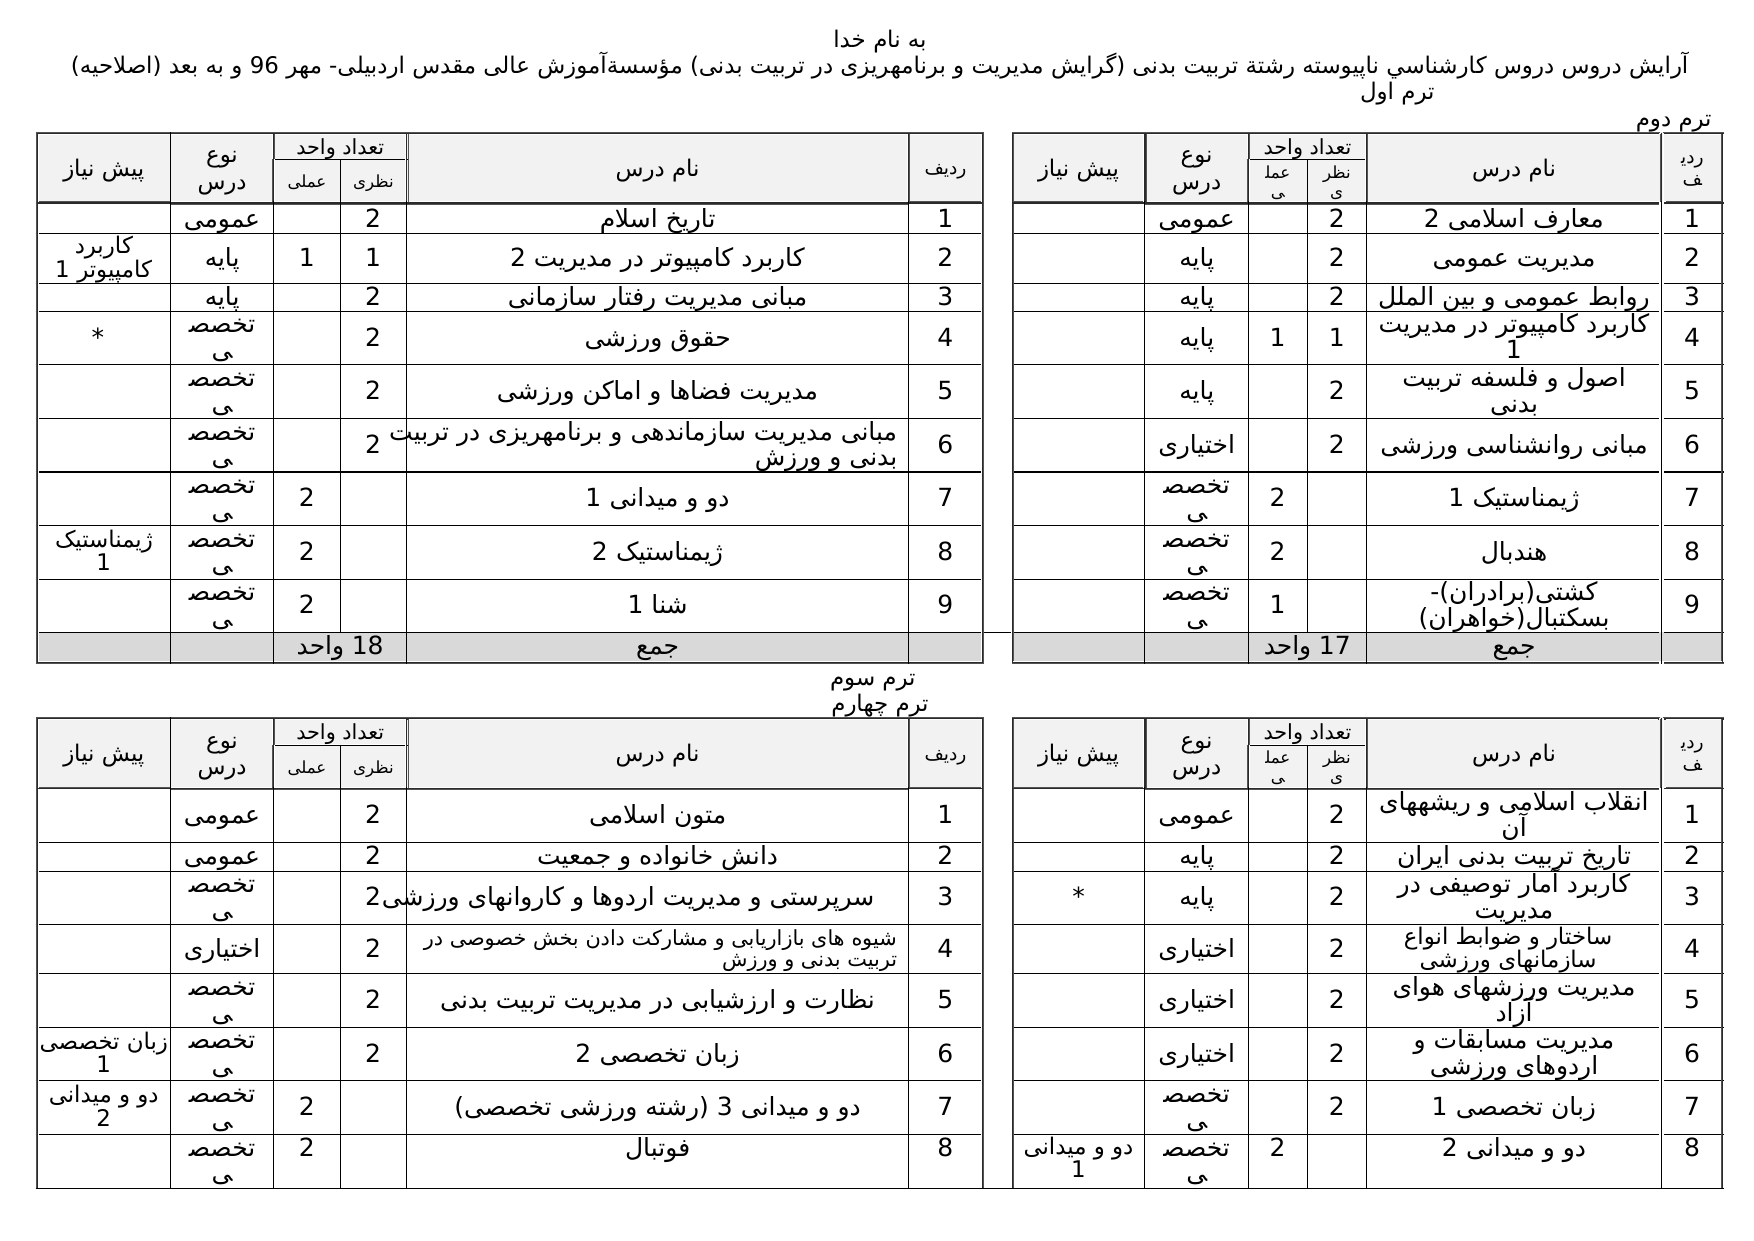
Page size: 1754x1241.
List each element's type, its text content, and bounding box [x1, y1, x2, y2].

table_cell 2 [274, 1135, 340, 1187]
table_cell پایه [171, 234, 273, 282]
table_cell تخصصی [1145, 1135, 1248, 1187]
table_cell نوع درس [1147, 720, 1247, 787]
table_cell اختیاری [1145, 419, 1248, 471]
table_cell 2 [341, 419, 406, 471]
table_cell 1 [909, 790, 981, 842]
table_cell شنا 1 [407, 580, 908, 632]
table_cell [1014, 790, 1144, 842]
table_cell تخصصی [1145, 473, 1248, 525]
table_cell [1014, 234, 1144, 282]
table_cell 2 [1249, 526, 1307, 578]
table_cell [274, 284, 340, 311]
table_cell [39, 843, 170, 871]
table_cell [1014, 1081, 1144, 1134]
table_cell [1014, 1028, 1144, 1080]
table_cell [1249, 419, 1307, 471]
table_cell نوع درس [171, 135, 272, 201]
table_cell عمومی [171, 205, 273, 233]
table_cell 2 [1308, 843, 1366, 871]
table_cell پایه [1145, 872, 1248, 924]
table_cell هندبال [1367, 525, 1661, 578]
table_cell [984, 132, 1011, 201]
table_cell اختیاری [1145, 974, 1248, 1027]
table_cell [39, 925, 170, 973]
table_cell 2 [1249, 473, 1307, 525]
table_cell 2 [341, 1028, 406, 1080]
table_cell دو و میدانی 2 [39, 1081, 170, 1134]
table_cell [984, 283, 1011, 311]
table_cell [984, 717, 1011, 787]
table_cell 2 [1308, 234, 1366, 282]
table_cell [984, 633, 1011, 661]
table_cell [1249, 205, 1307, 233]
table_cell تخصصی [171, 580, 273, 632]
table_cell تخصصی [171, 526, 273, 578]
table_cell 7 [1662, 1080, 1721, 1134]
table_cell دو و میدانی 3 (رشته ورزشی تخصصی) [407, 1081, 908, 1134]
table_cell مدیریت مسابقات و اردوهای ورزشی [1367, 1027, 1661, 1080]
table_cell رديف [1664, 720, 1721, 787]
table_cell [39, 284, 170, 311]
table_cell [984, 525, 1011, 578]
table_cell تاریخ تربیت بدنی ایران [1367, 842, 1661, 871]
table_cell 1 [909, 205, 981, 233]
table_cell کشتی(برادران)- بسکتبال(خواهران) [1367, 579, 1661, 632]
table_cell تخصصی [1145, 1081, 1248, 1134]
table_cell [1014, 526, 1144, 578]
table_cell [984, 871, 1011, 924]
table_cell عمومی [1145, 205, 1248, 233]
table_cell 2 [1308, 284, 1366, 311]
table_cell عمومی [171, 843, 273, 871]
table_cell شیوه های بازاریابی و مشارکت دادن بخش خصوصی در تربیت بدنی و ورزش [407, 925, 908, 973]
table_cell [1014, 312, 1144, 364]
table_cell مدیریت ورزشهای هوای آزاد [1367, 973, 1661, 1027]
table_cell [1308, 526, 1366, 578]
table_cell تخصصی [171, 419, 273, 471]
table_cell [984, 233, 1011, 282]
table_cell 2 [1249, 1135, 1307, 1187]
table_cell پایه [1145, 312, 1248, 364]
table_cell 6 [909, 419, 981, 471]
table_cell تعداد واحد [275, 720, 405, 744]
table_cell [1249, 365, 1307, 418]
table_cell تخصصی [171, 872, 273, 924]
table_cell [274, 843, 340, 871]
table_cell 1 [1308, 312, 1366, 364]
table_cell 6 [1662, 1027, 1721, 1080]
table_cell [1249, 1028, 1307, 1080]
table_cell [274, 925, 340, 973]
table_cell پيش نياز [39, 720, 170, 787]
table_cell [1014, 205, 1144, 233]
table_cell [39, 974, 170, 1027]
table_cell [984, 579, 1011, 632]
table_cell 17 واحد [1249, 633, 1366, 661]
table_cell 2 [909, 234, 981, 282]
table_cell ژیمناستیک 2 [407, 526, 908, 578]
table_cell نام درس [409, 720, 907, 787]
table_cell [1249, 790, 1307, 842]
table_cell 3 [1662, 871, 1721, 924]
table_cell [984, 842, 1011, 871]
table_cell 4 [909, 925, 981, 973]
table_cell [341, 1135, 406, 1187]
table_cell تخصصی [171, 365, 273, 418]
table_cell 7 [909, 1081, 981, 1134]
table_cell عمومی [171, 790, 273, 842]
table_cell تخصصی [1145, 580, 1248, 632]
table_cell [274, 312, 340, 364]
table_header آرایش دروس دروس كارشناسي ناپيوسته رشتة تربیت بدنی (گرایش مدیریت و برنامهریزی در تربیت بدنی) مؤسسةآموزش عالی مقدس اردبیلی- مهر 96 و به بعد (اصلاحیه) ترم اول ترم دوم [37, 52, 1723, 132]
table_cell پيش نياز [1014, 135, 1143, 201]
table_cell ساختار و ضوابط انواع سازمانهای ورزشی [1367, 924, 1661, 973]
table_cell تخصصی [171, 312, 273, 364]
table_cell 2 [341, 284, 406, 311]
table_cell پایه [1145, 234, 1248, 282]
table_cell 1 [1662, 201, 1721, 233]
table_cell 1 [341, 234, 406, 282]
table_cell 2 [1308, 872, 1366, 924]
table_cell رديف [1662, 132, 1721, 201]
table_cell 2 [1308, 1081, 1366, 1134]
table_cell [39, 365, 170, 418]
table_cell [39, 790, 170, 842]
table_cell رديف [910, 720, 981, 787]
table_cell دانش خانواده و جمعیت [407, 843, 908, 871]
text به نام خدا [65, 29, 1695, 52]
table_cell 2 [341, 974, 406, 1027]
table_cell معارف اسلامی 2 [1367, 201, 1661, 233]
table_cell پایه [1145, 843, 1248, 871]
table_cell تخصصی [171, 473, 273, 525]
table_cell مدیریت فضاها و اماکن ورزشی [407, 365, 908, 418]
table_cell 2 [341, 205, 406, 233]
table_cell 9 [1662, 579, 1721, 632]
table_cell 2 [1662, 233, 1721, 282]
table_cell کاربرد آمار توصیفی در مدیریت [1367, 871, 1661, 924]
table_cell زبان تخصصی 1 [1367, 1080, 1661, 1134]
table_cell تعداد واحد [275, 135, 405, 159]
table_cell عملی [1250, 160, 1307, 201]
table_cell [984, 471, 1011, 525]
table_cell [984, 1134, 1011, 1187]
table_cell 2 [1308, 925, 1366, 973]
table_cell [1249, 1081, 1307, 1134]
table_cell [984, 201, 1011, 233]
table_cell [984, 973, 1011, 1027]
table_cell [1249, 872, 1307, 924]
table_cell [39, 872, 170, 924]
table_cell 7 [1662, 471, 1721, 525]
table_cell کاربرد کامپیوتر در مدیریت 2 [407, 234, 908, 282]
table_cell [274, 1028, 340, 1080]
table_cell ترم سوم ترم چهارم [37, 661, 1723, 717]
table_cell 2 [1308, 419, 1366, 471]
table_cell زبان تخصصی 2 [407, 1028, 908, 1080]
table_cell اختیاری [171, 925, 273, 973]
table_cell [984, 1027, 1011, 1080]
table_cell 2 [1308, 790, 1366, 842]
table_cell [274, 419, 340, 471]
table_cell [341, 580, 406, 632]
table_cell [1249, 925, 1307, 973]
table_cell 7 [909, 473, 981, 525]
table_cell [39, 419, 170, 471]
table_cell 2 [341, 872, 406, 924]
table_cell [909, 633, 981, 661]
table_cell 2 [274, 526, 340, 578]
table_cell [984, 364, 1011, 418]
table_cell [1308, 1135, 1366, 1187]
table_cell عملی [275, 160, 340, 201]
table_cell 4 [1662, 924, 1721, 973]
table_cell [39, 205, 170, 233]
table_cell 8 [909, 526, 981, 578]
table_cell تخصصی [171, 1081, 273, 1134]
table_cell نظری [341, 746, 405, 787]
table_cell [1308, 580, 1366, 632]
table_cell اختیاری [1145, 925, 1248, 973]
table_cell 5 [1662, 973, 1721, 1027]
table_cell دو و میدانی 1 [407, 473, 908, 525]
table_cell [1014, 843, 1144, 871]
table_cell [984, 1080, 1011, 1134]
table_cell متون اسلامی [407, 790, 908, 842]
table_cell [274, 365, 340, 418]
table_cell [984, 311, 1011, 364]
table_cell جمع [407, 633, 908, 661]
table_cell [1249, 234, 1307, 282]
table_cell [39, 473, 170, 525]
table_cell 8 [1662, 525, 1721, 578]
table_cell [984, 418, 1011, 471]
table_cell تعداد واحد [1250, 135, 1365, 159]
table_cell عملی [275, 746, 340, 787]
table_cell پيش نياز [39, 135, 170, 201]
table_cell 4 [909, 312, 981, 364]
table_cell [1014, 284, 1144, 311]
table_cell [1308, 473, 1366, 525]
table_cell نوع درس [1147, 135, 1247, 201]
table_cell تاریخ اسلام [407, 205, 908, 233]
table_cell [274, 872, 340, 924]
table_cell تخصصی [1145, 526, 1248, 578]
table_cell 2 [341, 312, 406, 364]
table_cell [1145, 633, 1248, 661]
table_cell ژیمناستیک 1 [1367, 471, 1661, 525]
table_cell [1249, 284, 1307, 311]
table_cell نوع درس [171, 720, 272, 787]
table_cell نام درس [409, 135, 907, 201]
table_cell تعداد واحد [1250, 720, 1365, 744]
table_cell 8 [1662, 1134, 1721, 1187]
table_cell * [1014, 872, 1144, 924]
table_cell پایه [1145, 284, 1248, 311]
table_cell نظری [1308, 160, 1365, 201]
table_cell 2 [341, 790, 406, 842]
table_cell رديف [910, 135, 981, 201]
table_cell 2 [1308, 205, 1366, 233]
table_cell مبانی روانشناسی ورزشی [1367, 418, 1661, 471]
table_cell انقلاب اسلامی و ریشههای آن [1367, 787, 1661, 842]
table_cell [1249, 974, 1307, 1027]
table_cell [1014, 365, 1144, 418]
table_cell پایه [1145, 365, 1248, 418]
table_cell 5 [909, 365, 981, 418]
table_cell مبانی مدیریت رفتار سازمانی [407, 284, 908, 311]
table_cell تخصصی [171, 1028, 273, 1080]
table_cell 1 [1249, 580, 1307, 632]
table_cell اصول و فلسفه تربیت بدنی [1367, 364, 1661, 418]
table_cell [341, 1081, 406, 1134]
table_cell نظری [1308, 746, 1365, 787]
table_cell عمومی [1145, 790, 1248, 842]
table_cell 1 [274, 234, 340, 282]
table_cell تخصصی [171, 1135, 273, 1187]
table_cell 5 [1662, 364, 1721, 418]
table_cell پایه [171, 284, 273, 311]
table_cell [171, 633, 273, 661]
table_cell [1014, 633, 1144, 661]
table_cell 2 [341, 925, 406, 973]
table_cell [1014, 580, 1144, 632]
table_cell 8 [909, 1135, 981, 1187]
table_cell 3 [1662, 283, 1721, 311]
table_cell [1662, 632, 1721, 661]
table_cell کاربرد کامپیوتر در مدیریت 1 [1367, 311, 1661, 364]
table_cell نام درس [1368, 132, 1661, 201]
table_cell روابط عمومی و بین الملل [1367, 283, 1661, 311]
table_cell 2 [341, 843, 406, 871]
table_cell 6 [1662, 418, 1721, 471]
table_cell 1 [1249, 312, 1307, 364]
table_cell فوتبال [407, 1135, 908, 1187]
table_cell پيش نياز [1014, 720, 1143, 787]
table_cell 2 [1308, 974, 1366, 1027]
table_cell [1014, 974, 1144, 1027]
table_cell [1014, 419, 1144, 471]
table_cell 4 [1662, 311, 1721, 364]
table_cell ژیمناستیک 1 [39, 526, 170, 578]
table_cell مبانی مدیریت سازماندهی و برنامهریزی در تربیت بدنی و ورزش [407, 419, 908, 471]
table_cell نظارت و ارزشیابی در مدیریت تربیت بدنی [407, 974, 908, 1027]
table_cell 18 واحد [274, 633, 406, 661]
table_cell 2 [1308, 365, 1366, 418]
table_cell نظری [341, 160, 405, 201]
table_cell 9 [909, 580, 981, 632]
table_cell 1 [1662, 787, 1721, 842]
table_cell 2 [274, 1081, 340, 1134]
table_cell اختیاری [1145, 1028, 1248, 1080]
table_cell [274, 790, 340, 842]
table_cell [274, 974, 340, 1027]
table_cell [984, 924, 1011, 973]
table_cell [39, 1135, 170, 1187]
table_cell جمع [1367, 632, 1661, 661]
table_cell [39, 633, 170, 661]
table_cell 6 [909, 1028, 981, 1080]
table_cell 2 [1308, 1028, 1366, 1080]
table_cell دو و میدانی 2 [1367, 1134, 1661, 1187]
table_cell [984, 787, 1011, 842]
table_cell زبان تخصصی 1 [39, 1028, 170, 1080]
table_cell 2 [1662, 842, 1721, 871]
table_cell 3 [909, 284, 981, 311]
table_cell دو و میدانی 1 [1014, 1135, 1144, 1187]
table_cell [274, 205, 340, 233]
table_cell عملی [1250, 746, 1307, 787]
table_cell 2 [274, 473, 340, 525]
table_cell تخصصی [171, 974, 273, 1027]
table_cell 2 [909, 843, 981, 871]
table_cell کاربرد کامپیوتر 1 [39, 234, 170, 282]
table_cell نام درس [1368, 717, 1661, 787]
table_cell [1014, 925, 1144, 973]
table_cell [341, 526, 406, 578]
table_cell 2 [274, 580, 340, 632]
table_cell [39, 580, 170, 632]
table_cell 2 [341, 365, 406, 418]
table_cell سرپرستی و مدیریت اردوها و کاروانهای ورزشی [407, 872, 908, 924]
table_cell [1014, 473, 1144, 525]
table_cell [341, 473, 406, 525]
table_cell حقوق ورزشی [407, 312, 908, 364]
table_cell مدیریت عمومی [1367, 233, 1661, 282]
table_cell * [39, 312, 170, 364]
table_cell 5 [909, 974, 981, 1027]
table_cell 3 [909, 872, 981, 924]
table_cell [1249, 843, 1307, 871]
